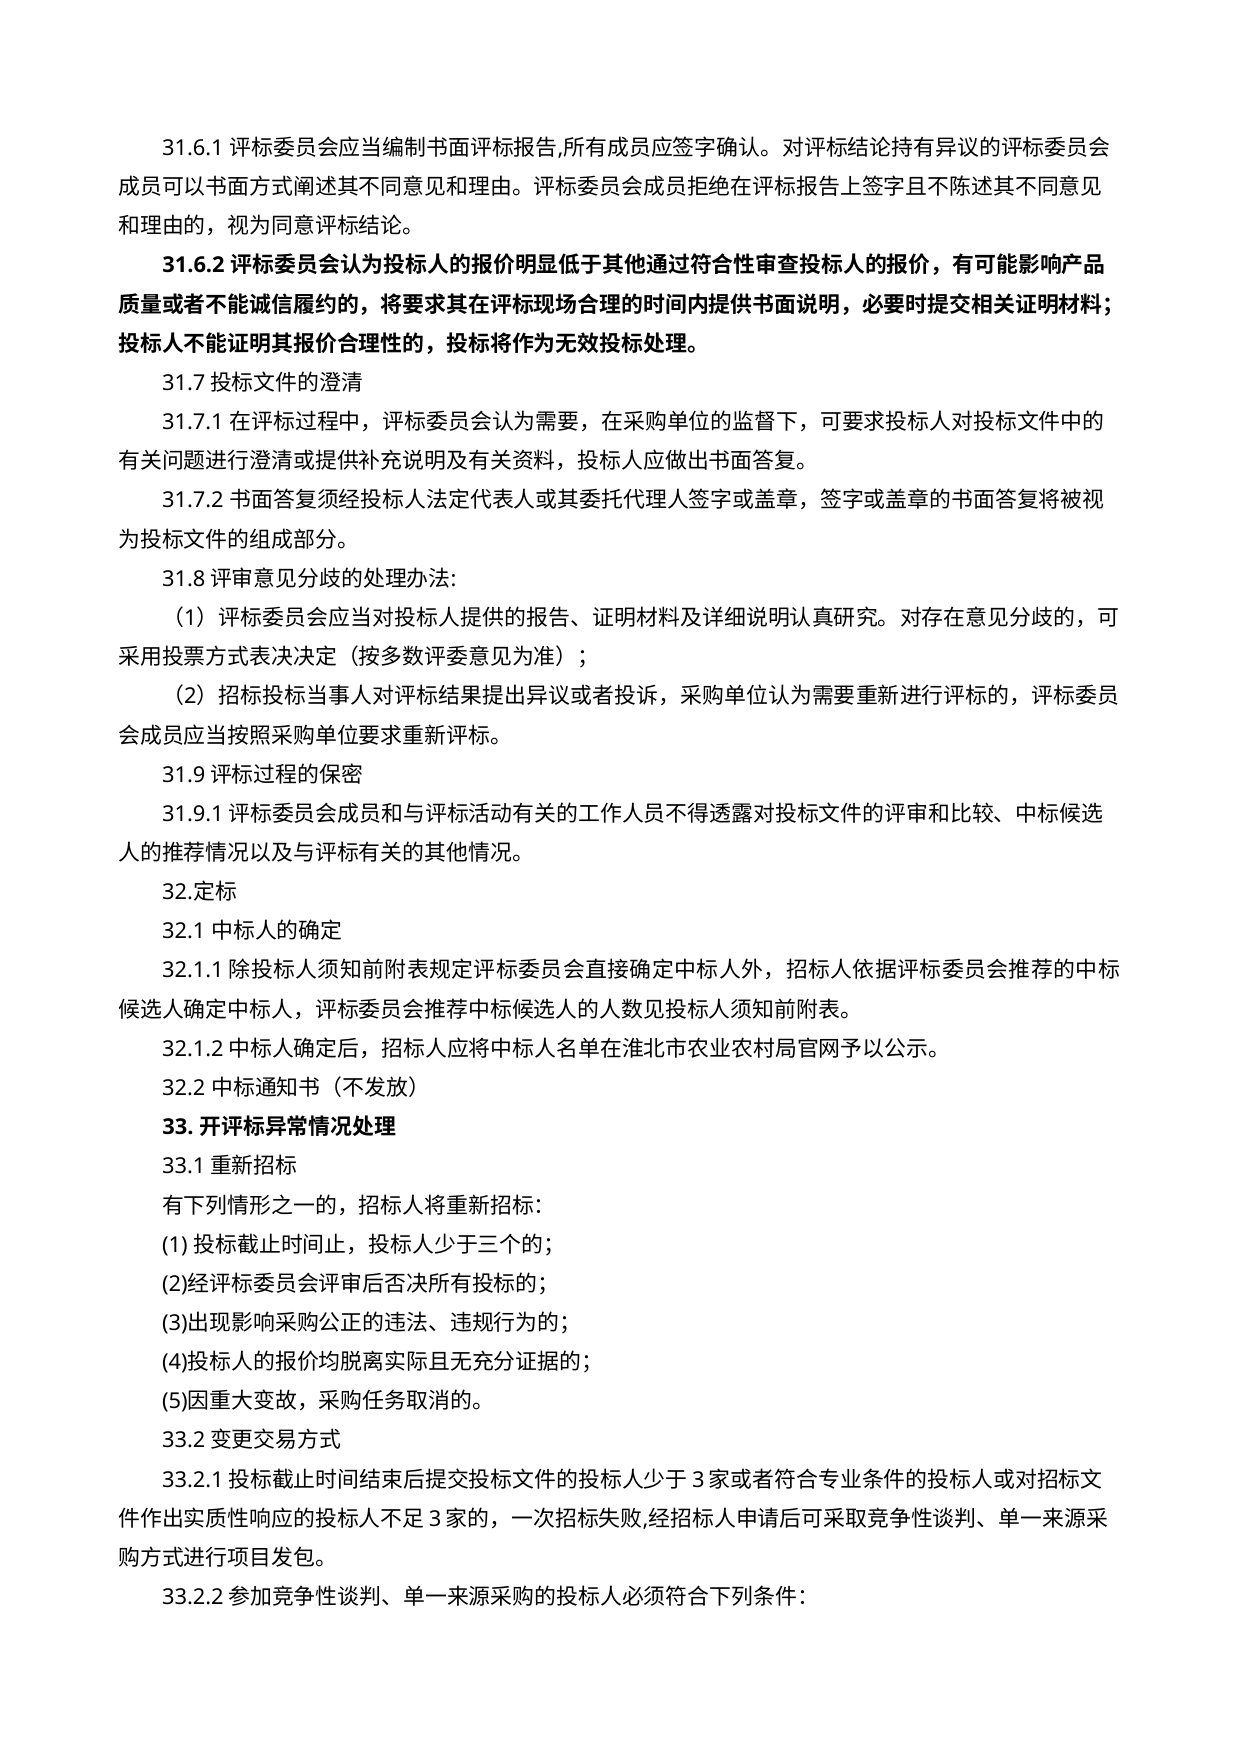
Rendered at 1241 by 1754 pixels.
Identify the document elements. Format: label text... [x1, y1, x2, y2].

text 31.8评审意见分歧的处理办法: [118, 561, 1122, 593]
text 31.6.2 评标委员会认为投标人的报价明显低于其他通过符合性审查投标人的报价，有可能影响产品质量或者不能诚信履约的，将要求其在评标现场合理的时间内提供书面说明，必要时提交相关证明材料；投标人不能证明其报价合理性的，投标将作为无效投标处理。 [118, 247, 1122, 358]
text 32.1 中标人的确定 [118, 913, 1122, 946]
text 31.7.1 在评标过程中，评标委员会认为需要，在采购单位的监督下，可要求投标人对投标文件中的有关问题进行澄清或提供补充说明及有关资料，投标人应做出书面答复。 [118, 404, 1122, 476]
text 31.9.1评标委员会成员和与评标活动有关的工作人员不得透露对投标文件的评审和比较、中标候选人的推荐情况以及与评标有关的其他情况。 [118, 796, 1122, 867]
text (1) 投标截止时间止，投标人少于三个的； [118, 1226, 1122, 1259]
text (4)投标人的报价均脱离实际且无充分证据的； [118, 1344, 1122, 1376]
text (3)出现影响采购公正的违法、违规行为的； [118, 1304, 1122, 1337]
text 33.2变更交易方式 [118, 1422, 1122, 1454]
text 33. 开评标异常情况处理 [118, 1109, 1122, 1141]
text 32.1.1除投标人须知前附表规定评标委员会直接确定中标人外，招标人依据评标委员会推荐的中标候选人确定中标人，评标委员会推荐中标候选人的人数见投标人须知前附表。 [118, 952, 1122, 1024]
text 32.1.2中标人确定后，招标人应将中标人名单在淮北市农业农村局官网予以公示。 [118, 1031, 1122, 1063]
text （1）评标委员会应当对投标人提供的报告、证明材料及详细说明认真研究。对存在意见分歧的，可采用投票方式表决决定（按多数评委意见为准）； [118, 600, 1122, 671]
text 31.9评标过程的保密 [118, 756, 1122, 789]
text 32.定标 [162, 874, 1122, 906]
text 31.6.1 评标委员会应当编制书面评标报告,所有成员应签字确认。对评标结论持有异议的评标委员会成员可以书面方式阐述其不同意见和理由。评标委员会成员拒绝在评标报告上签字且不陈述其不同意见和理由的，视为同意评标结论。 [118, 129, 1122, 241]
text 31.7.2 书面答复须经投标人法定代表人或其委托代理人签字或盖章，签字或盖章的书面答复将被视为投标文件的组成部分。 [118, 482, 1122, 554]
text (2)经评标委员会评审后否决所有投标的； [118, 1265, 1122, 1298]
text （2）招标投标当事人对评标结果提出异议或者投诉，采购单位认为需要重新进行评标的，评标委员会成员应当按照采购单位要求重新评标。 [118, 678, 1122, 750]
text 33.1重新招标 [118, 1148, 1122, 1181]
text 33.2.1投标截止时间结束后提交投标文件的投标人少于3家或者符合专业条件的投标人或对招标文件作出实质性响应的投标人不足3家的，一次招标失败,经招标人申请后可采取竞争性谈判、单一来源采购方式进行项目发包。 [118, 1461, 1122, 1572]
text 31.7投标文件的澄清 [118, 365, 1122, 397]
text (5)因重大变故，采购任务取消的。 [118, 1383, 1122, 1415]
text 有下列情形之一的，招标人将重新招标： [118, 1187, 1122, 1220]
text 33.2.2参加竞争性谈判、单一来源采购的投标人必须符合下列条件： [118, 1579, 1122, 1611]
text 32.2 中标通知书（不发放） [118, 1070, 1122, 1102]
